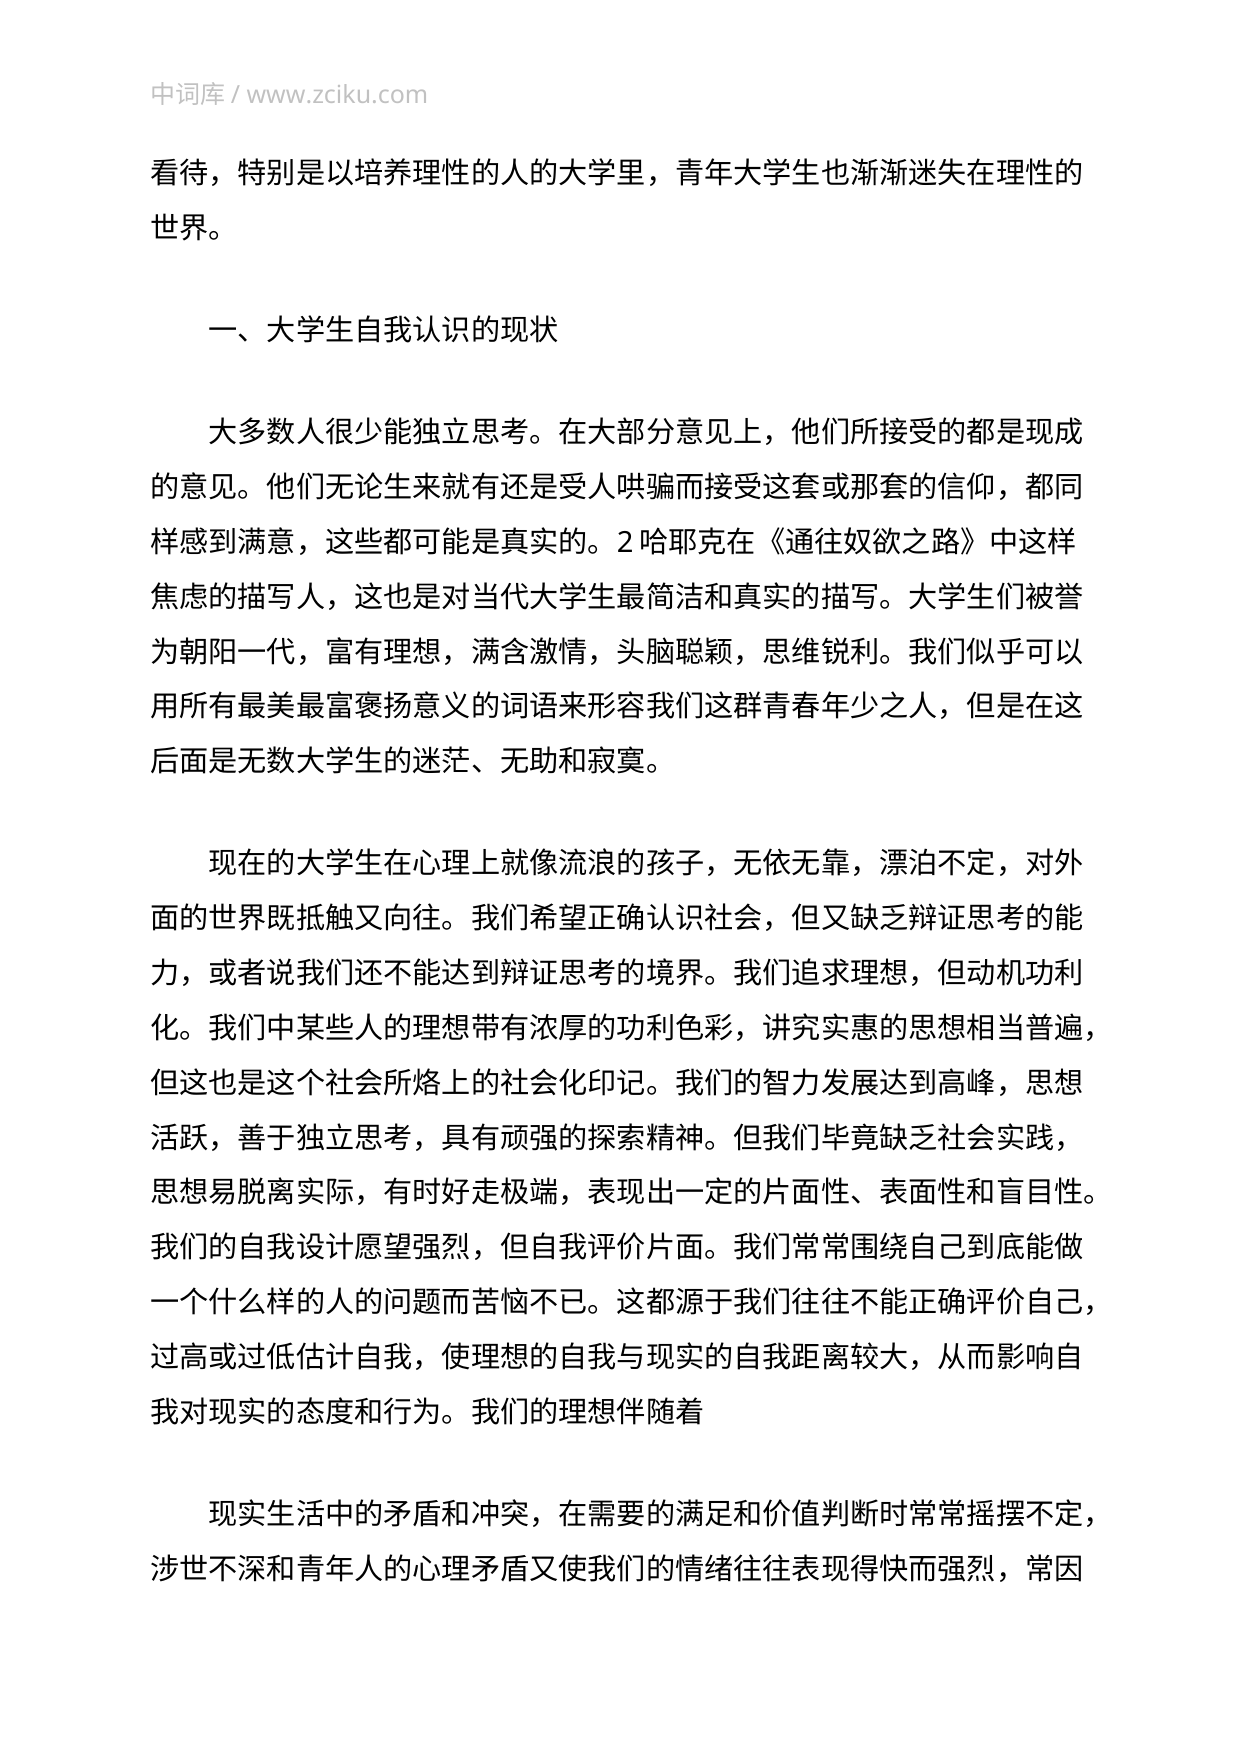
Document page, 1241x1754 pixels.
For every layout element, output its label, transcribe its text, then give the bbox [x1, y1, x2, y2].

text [150, 1490, 1090, 1588]
text 大多数人很少能独立思考。在大部分意见上，他们所接受的都是现成的意见。他们无论生来就有还是受人哄骗而接受这套或那套的信仰，都同样感到满意，这些都可能是真实的。2哈耶克在《通往奴欲之路》中这样焦虑的描写人，这也是对当代大学生最简洁和真实的描写。大学生们被誉为朝阳一代，富有理想，满含激情，头脑聪颖，思维锐利。我们似乎可以用所有最美最富褒扬意义的词语来形容我们这群青春年少之人，但是在这后面是无数大学生的迷茫、无助和寂寞。 [150, 408, 1090, 780]
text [150, 150, 1090, 247]
text 一、大学生自我认识的现状 [150, 307, 1090, 349]
text 现在的大学生在心理上就像流浪的孩子，无依无靠，漂泊不定，对外面的世界既抵触又向往。我们希望正确认识社会，但又缺乏辩证思考的能力，或者说我们还不能达到辩证思考的境界。我们追求理想，但动机功利化。我们中某些人的理想带有浓厚的功利色彩，讲究实惠的思想相当普遍，但这也是这个社会所烙上的社会化印记。我们的智力发展达到高峰，思想活跃，善于独立思考，具有顽强的探索精神。但我们毕竟缺乏社会实践，思想易脱离实际，有时好走极端，表现出一定的片面性、表面性和盲目性。我们的自我设计愿望强烈，但自我评价片面。我们常常围绕自己到底能做一个什么样的人的问题而苦恼不已。这都源于我们往往不能正确评价自己，过高或过低估计自我，使理想的自我与现实的自我距离较大，从而影响自我对现实的态度和行为。我们的理想伴随着 [150, 840, 1090, 1431]
